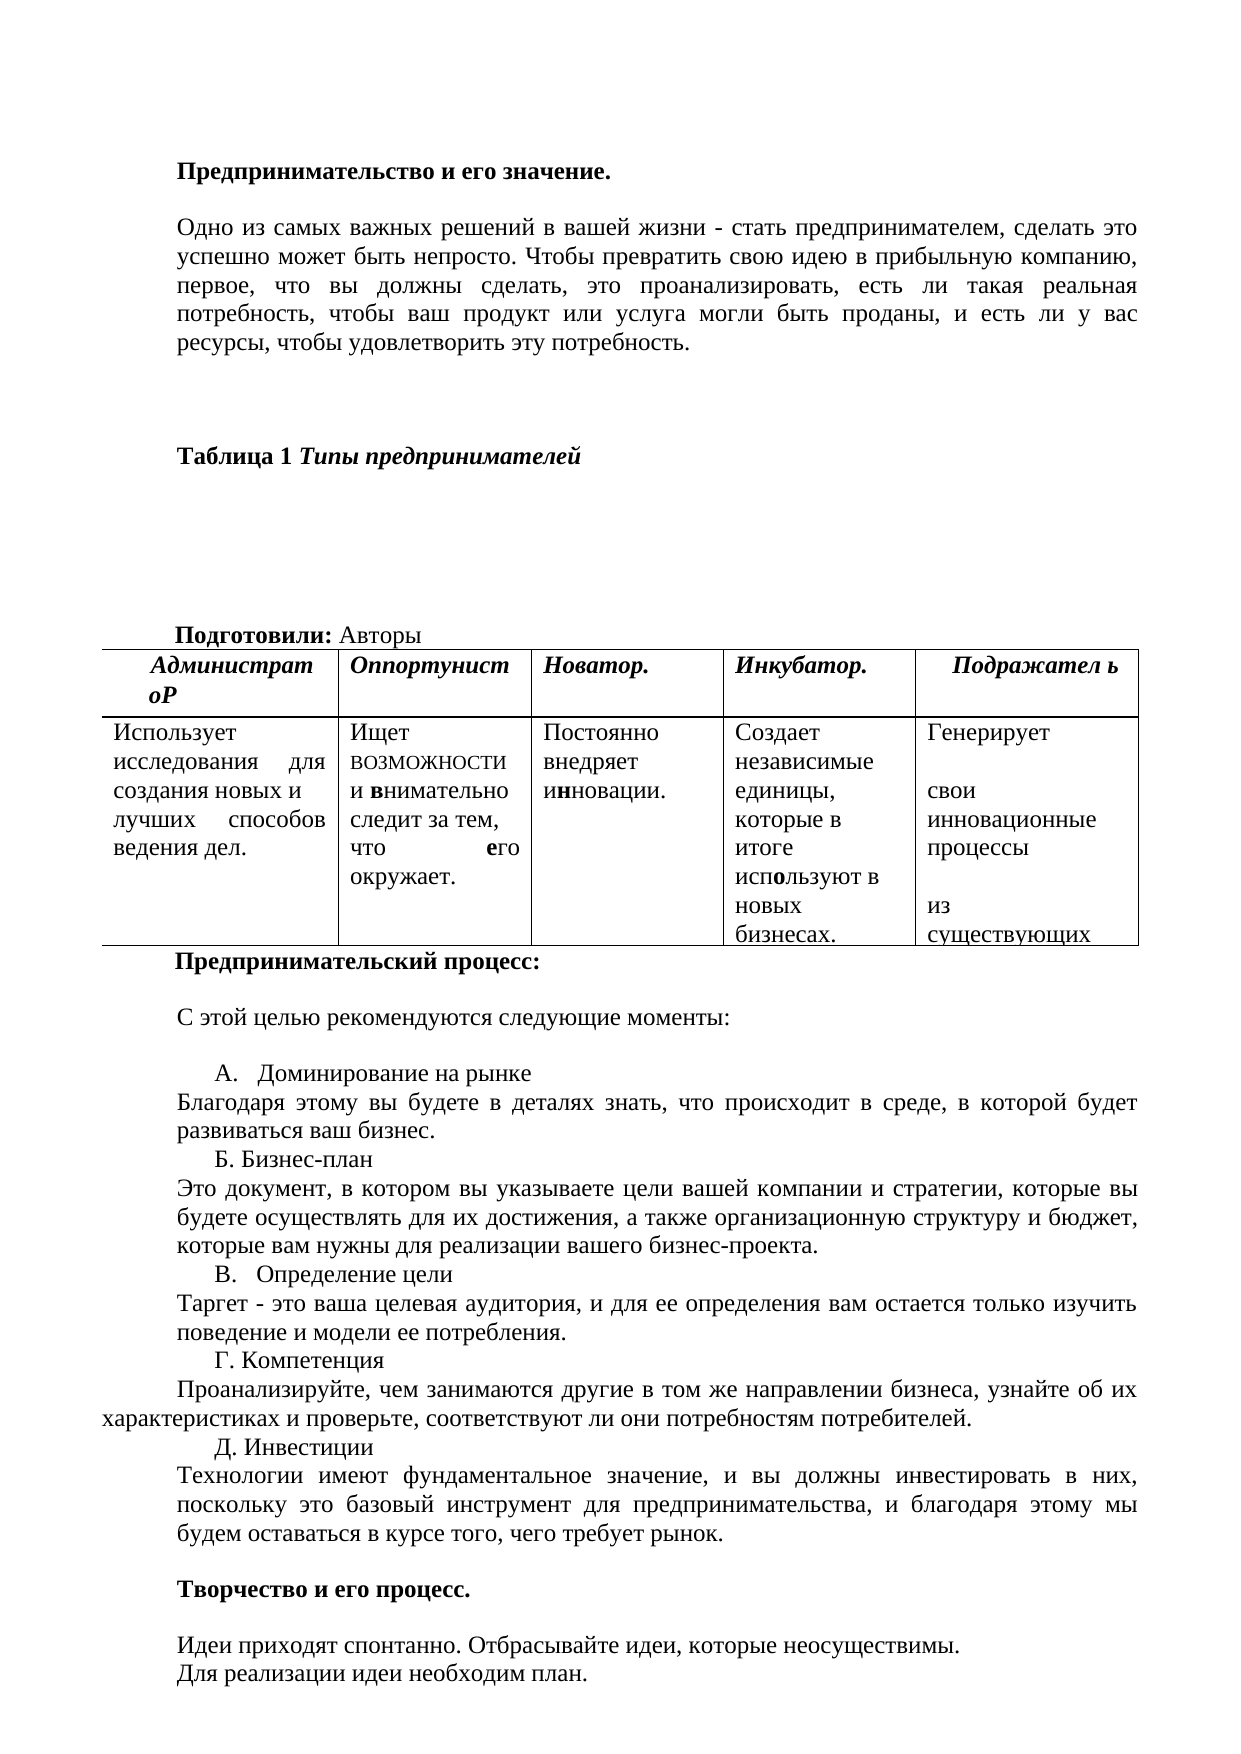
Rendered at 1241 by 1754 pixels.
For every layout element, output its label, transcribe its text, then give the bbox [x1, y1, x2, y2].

table_header Оппортунист [339, 650, 531, 716]
table_header Новатор. [532, 650, 723, 716]
text Технологии имеют фундаментальное значение, и вы должны инвестировать в них, поскольку это базовый инструмент для предпринимательства, и благодаря этому мы будем оставаться в курсе того, чего требует рынок. [177, 1461, 1139, 1547]
table_cell Использует исследования для создания новых и лучших способов ведения дел. [102, 718, 338, 945]
text Это документ, в котором вы указываете цели вашей компании и стратегии, которые вы будете осуществлять для их достижения, а также организационную структуру и бюджет, которые вам нужны для реализации вашего бизнес-проекта. [177, 1173, 1139, 1259]
table_cell Создает независимые единицы, которые в итоге используют в новых бизнесах. [724, 718, 915, 945]
text Д. Инвестиции [214, 1432, 1139, 1461]
text Подготовили: Авторы [174, 620, 1139, 649]
text Идеи приходят спонтанно. Отбрасывайте идеи, которые неосуществимы. [102, 1630, 1139, 1658]
table_cell Постоянно внедряет инновации. [532, 718, 723, 945]
text Таргет - это ваша целевая аудитория, и для ее определения вам остается только изучить поведение и модели ее потребления. [177, 1288, 1139, 1346]
text С этой целью рекомендуются следующие моменты: [102, 1002, 1139, 1031]
text Благодаря этому вы будете в деталях знать, что происходит в среде, в которой будет развиваться ваш бизнес. [177, 1087, 1139, 1144]
text Б. Бизнес-план [214, 1144, 1139, 1173]
text Для реализации идеи необходим план. [102, 1658, 1139, 1687]
table_header Подражател ь [916, 650, 1138, 716]
text Г. Компетенция [214, 1346, 1139, 1374]
text Проанализируйте, чем занимаются другие в том же направлении бизнеса, узнайте об их характеристиках и проверьте, соответствуют ли они потребностям потребителей. [102, 1374, 1139, 1432]
text Предпринимательство и его значение. [102, 156, 1139, 185]
text Таблица 1 Типы предпринимателей [102, 441, 1139, 470]
table_cell Ищет возможности и внимательно следит за тем, что его окружает. [339, 718, 531, 945]
table_header Инкубатор. [724, 650, 915, 716]
text Предпринимательский процесс: [174, 946, 1139, 975]
text Одно из самых важных решений в вашей жизни - стать предпринимателем, сделать это успешно может быть непросто. Чтобы превратить свою идею в прибыльную компанию, первое, что вы должны сделать, это проанализировать, есть ли такая реальная потребность, чтобы ваш продукт или услуга могли быть проданы, и есть ли у вас ресурсы, чтобы удовлетворить эту потребность. [177, 212, 1139, 356]
table_cell Генерирует свои инновационные процессы из существующих базовых элементов. [916, 718, 1138, 945]
table_header Администрат оР [102, 650, 338, 716]
list Определение цели [214, 1259, 1139, 1288]
text Творчество и его процесс. [102, 1574, 1139, 1603]
list Доминирование на рынке [214, 1058, 1139, 1087]
